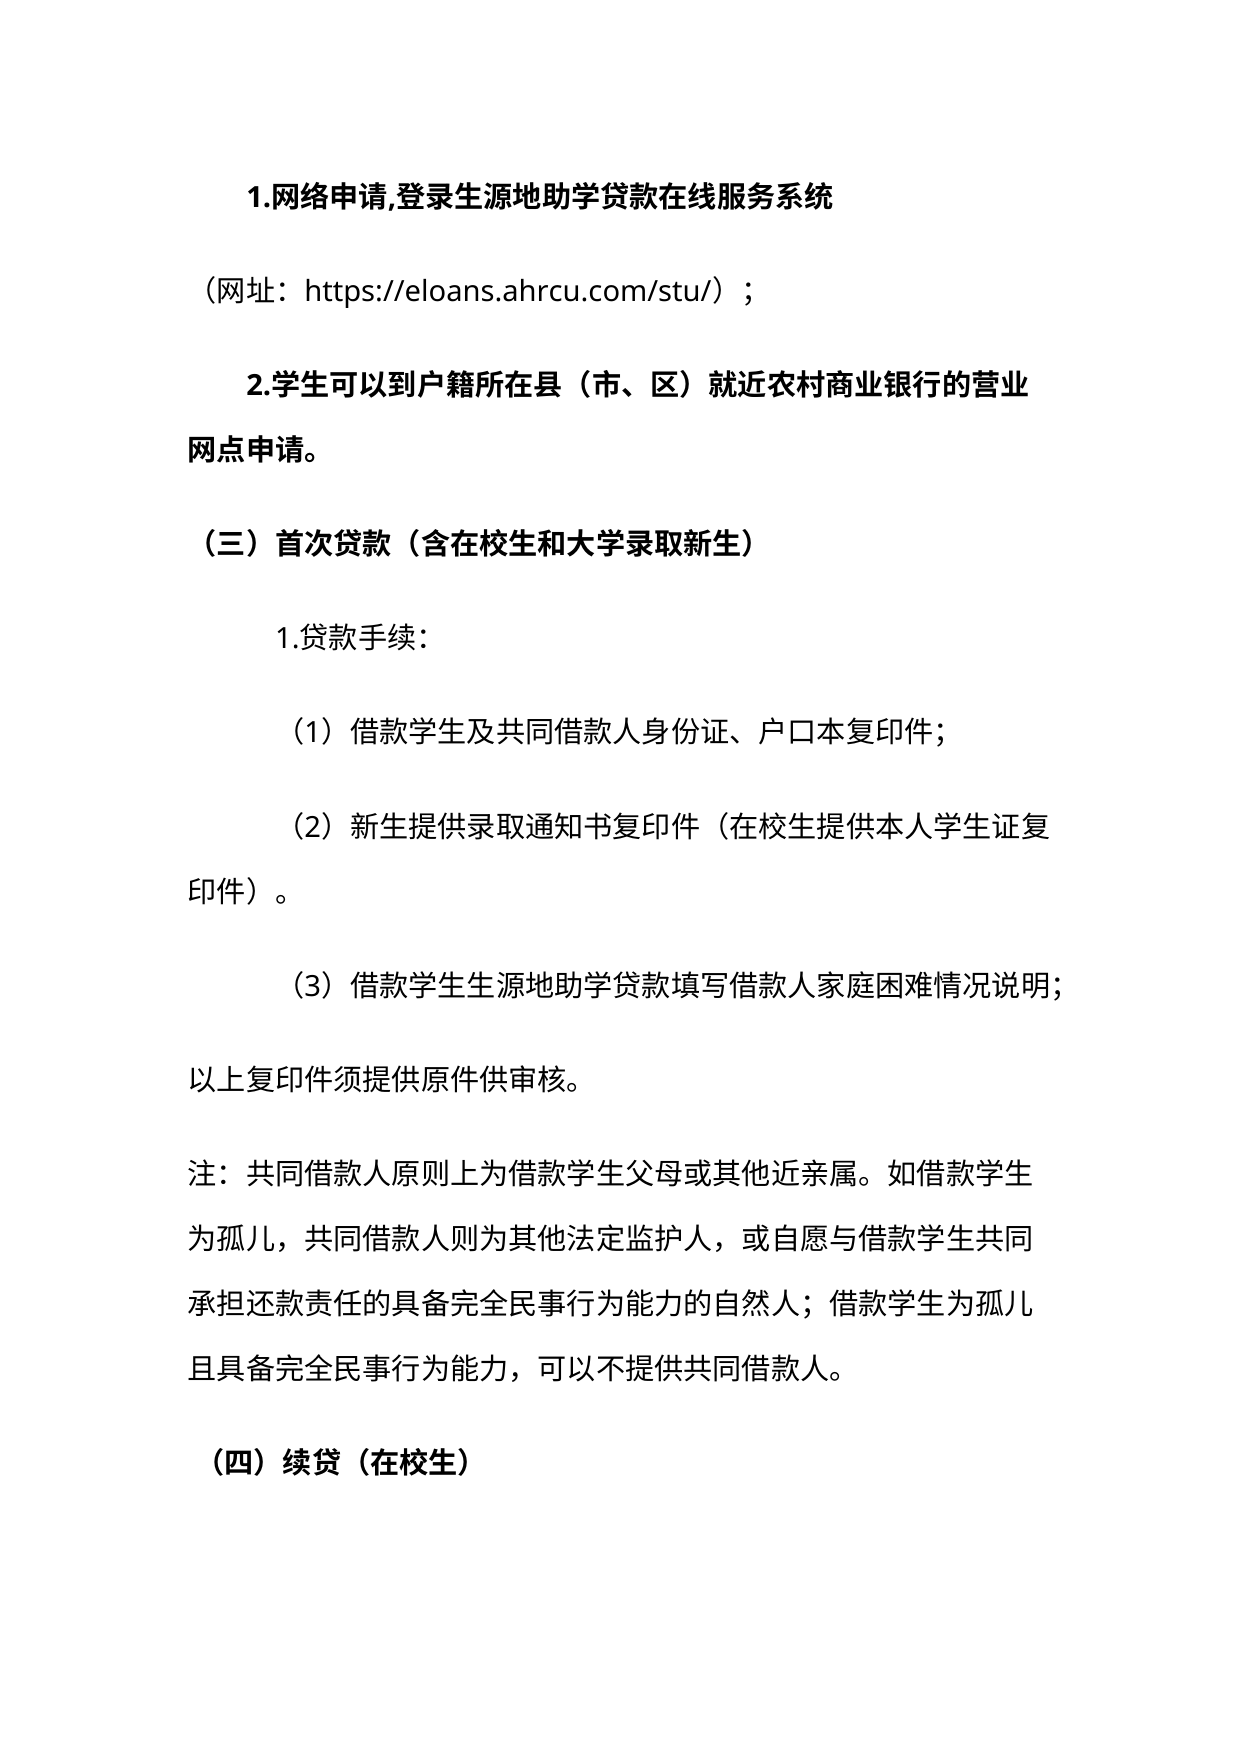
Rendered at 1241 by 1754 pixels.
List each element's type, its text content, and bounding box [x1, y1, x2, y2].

text 1.贷款手续： [187, 604, 1053, 669]
text （1）借款学生及共同借款人身份证、户口本复印件； [187, 698, 1053, 763]
text 1.网络申请,登录生源地助学贷款在线服务系统 [187, 162, 1053, 227]
text 以上复印件须提供原件供审核。 [187, 1045, 1053, 1110]
text 注：共同借款人原则上为借款学生父母或其他近亲属。如借款学生为孤儿，共同借款人则为其他法定监护人，或自愿与借款学生共同承担还款责任的具备完全民事行为能力的自然人；借款学生为孤儿且具备完全民事行为能力，可以不提供共同借款人。 [187, 1139, 1053, 1399]
text （3）借款学生生源地助学贷款填写借款人家庭困难情况说明； [187, 951, 1053, 1016]
text （三）首次贷款（含在校生和大学录取新生） [187, 509, 1053, 574]
text （2）新生提供录取通知书复印件（在校生提供本人学生证复印件）。 [187, 792, 1053, 922]
text （网址：https://eloans.ahrcu.com/stu/）； [187, 256, 1053, 321]
text 2.学生可以到户籍所在县（市、区）就近农村商业银行的营业网点申请。 [187, 350, 1053, 480]
text （四）续贷（在校生） [187, 1429, 1053, 1494]
